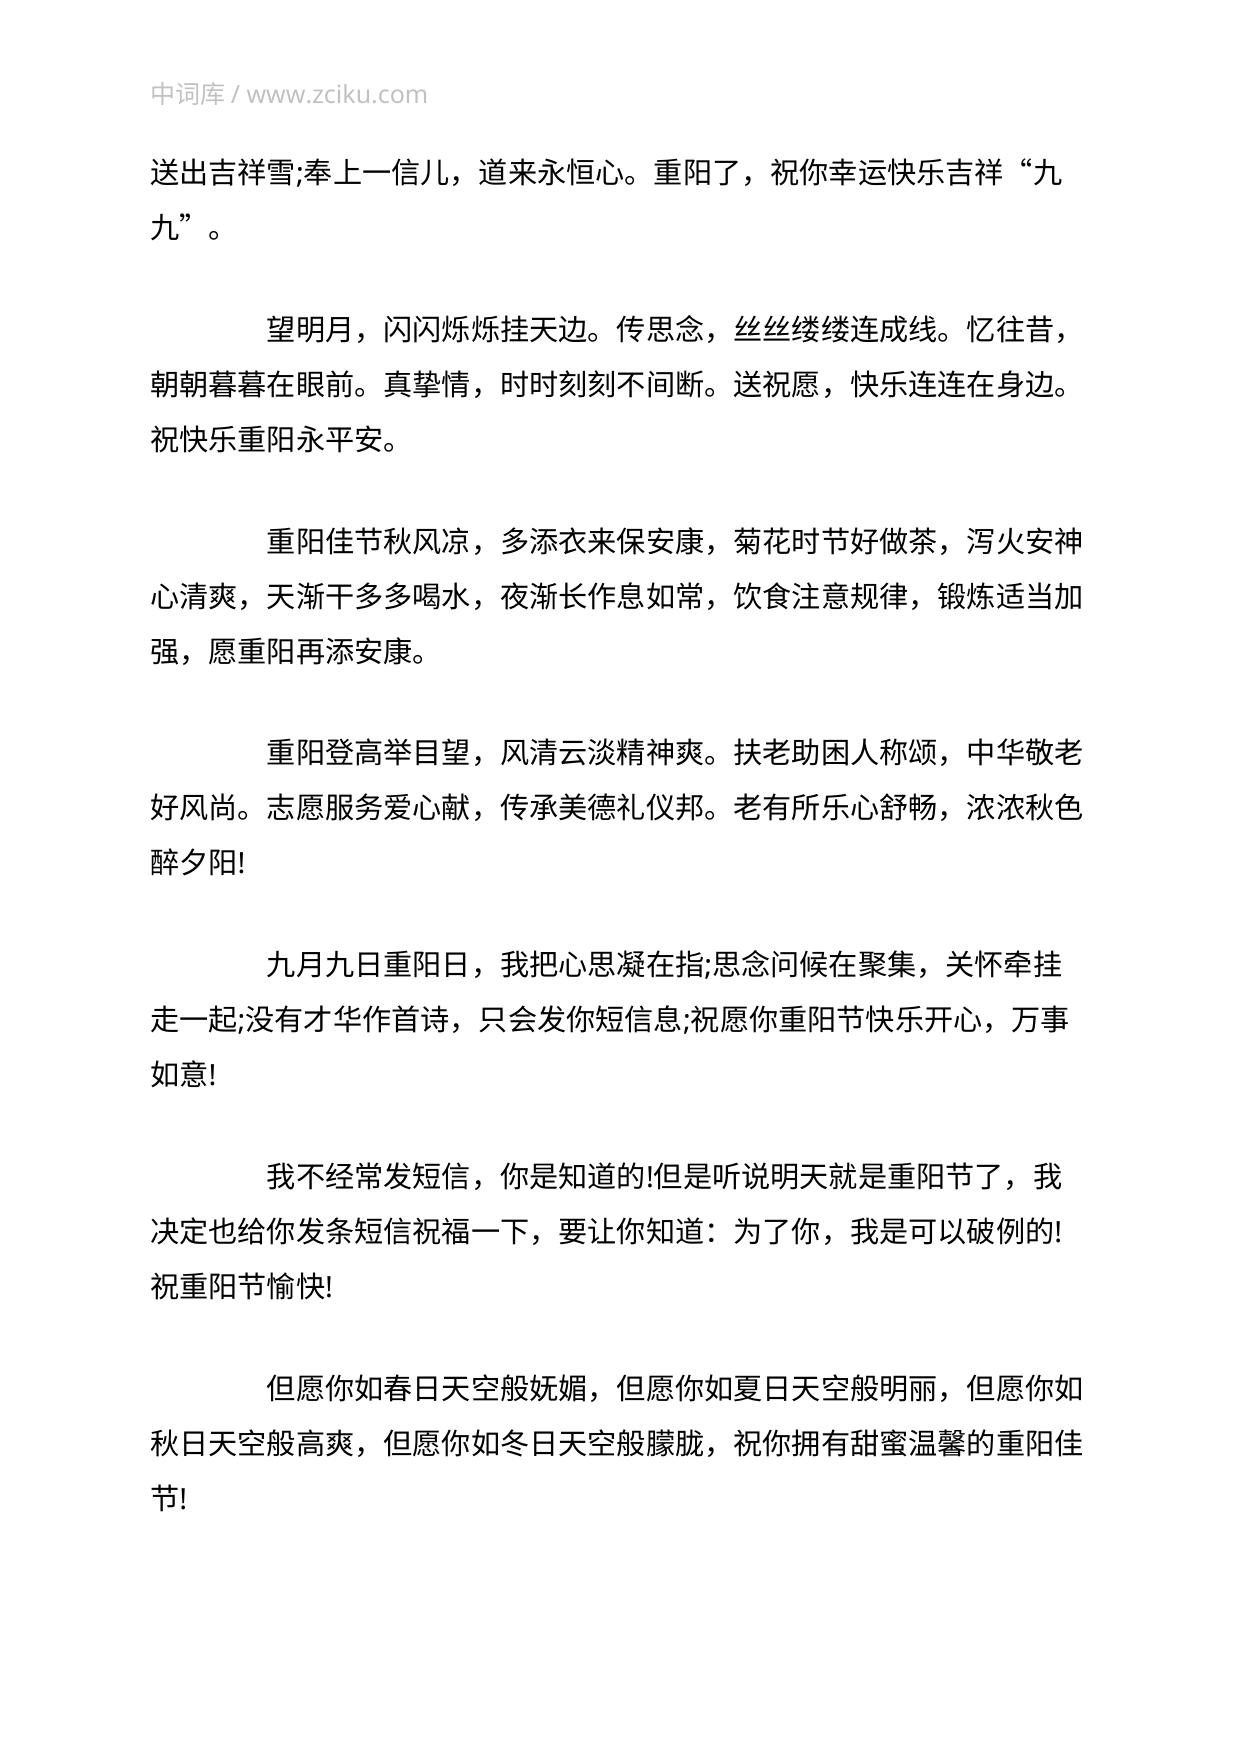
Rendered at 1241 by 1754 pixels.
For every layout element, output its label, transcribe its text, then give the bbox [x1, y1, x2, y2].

text 望明月，闪闪烁烁挂天边。传思念，丝丝缕缕连成线。忆往昔，朝朝暮暮在眼前。真挚情，时时刻刻不间断。送祝愿，快乐连连在身边。祝快乐重阳永平安。 [150, 307, 1090, 459]
text 但愿你如春日天空般妩媚，但愿你如夏日天空般明丽，但愿你如秋日天空般高爽，但愿你如冬日天空般朦胧，祝你拥有甜蜜温馨的重阳佳节! [150, 1366, 1090, 1518]
text 我不经常发短信，你是知道的!但是听说明天就是重阳节了，我决定也给你发条短信祝福一下，要让你知道：为了你，我是可以破例的!祝重阳节愉快! [150, 1154, 1090, 1306]
text 重阳佳节秋风凉，多添衣来保安康，菊花时节好做茶，泻火安神心清爽，天渐干多多喝水，夜渐长作息如常，饮食注意规律，锻炼适当加强，愿重阳再添安康。 [150, 518, 1090, 670]
text 重阳登高举目望，风清云淡精神爽。扶老助困人称颂，中华敬老好风尚。志愿服务爱心献，传承美德礼仪邦。老有所乐心舒畅，浓浓秋色醉夕阳! [150, 730, 1090, 882]
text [150, 150, 1090, 247]
text 九月九日重阳日，我把心思凝在指;思念问候在聚集，关怀牵挂走一起;没有才华作首诗，只会发你短信息;祝愿你重阳节快乐开心，万事如意! [150, 942, 1090, 1094]
